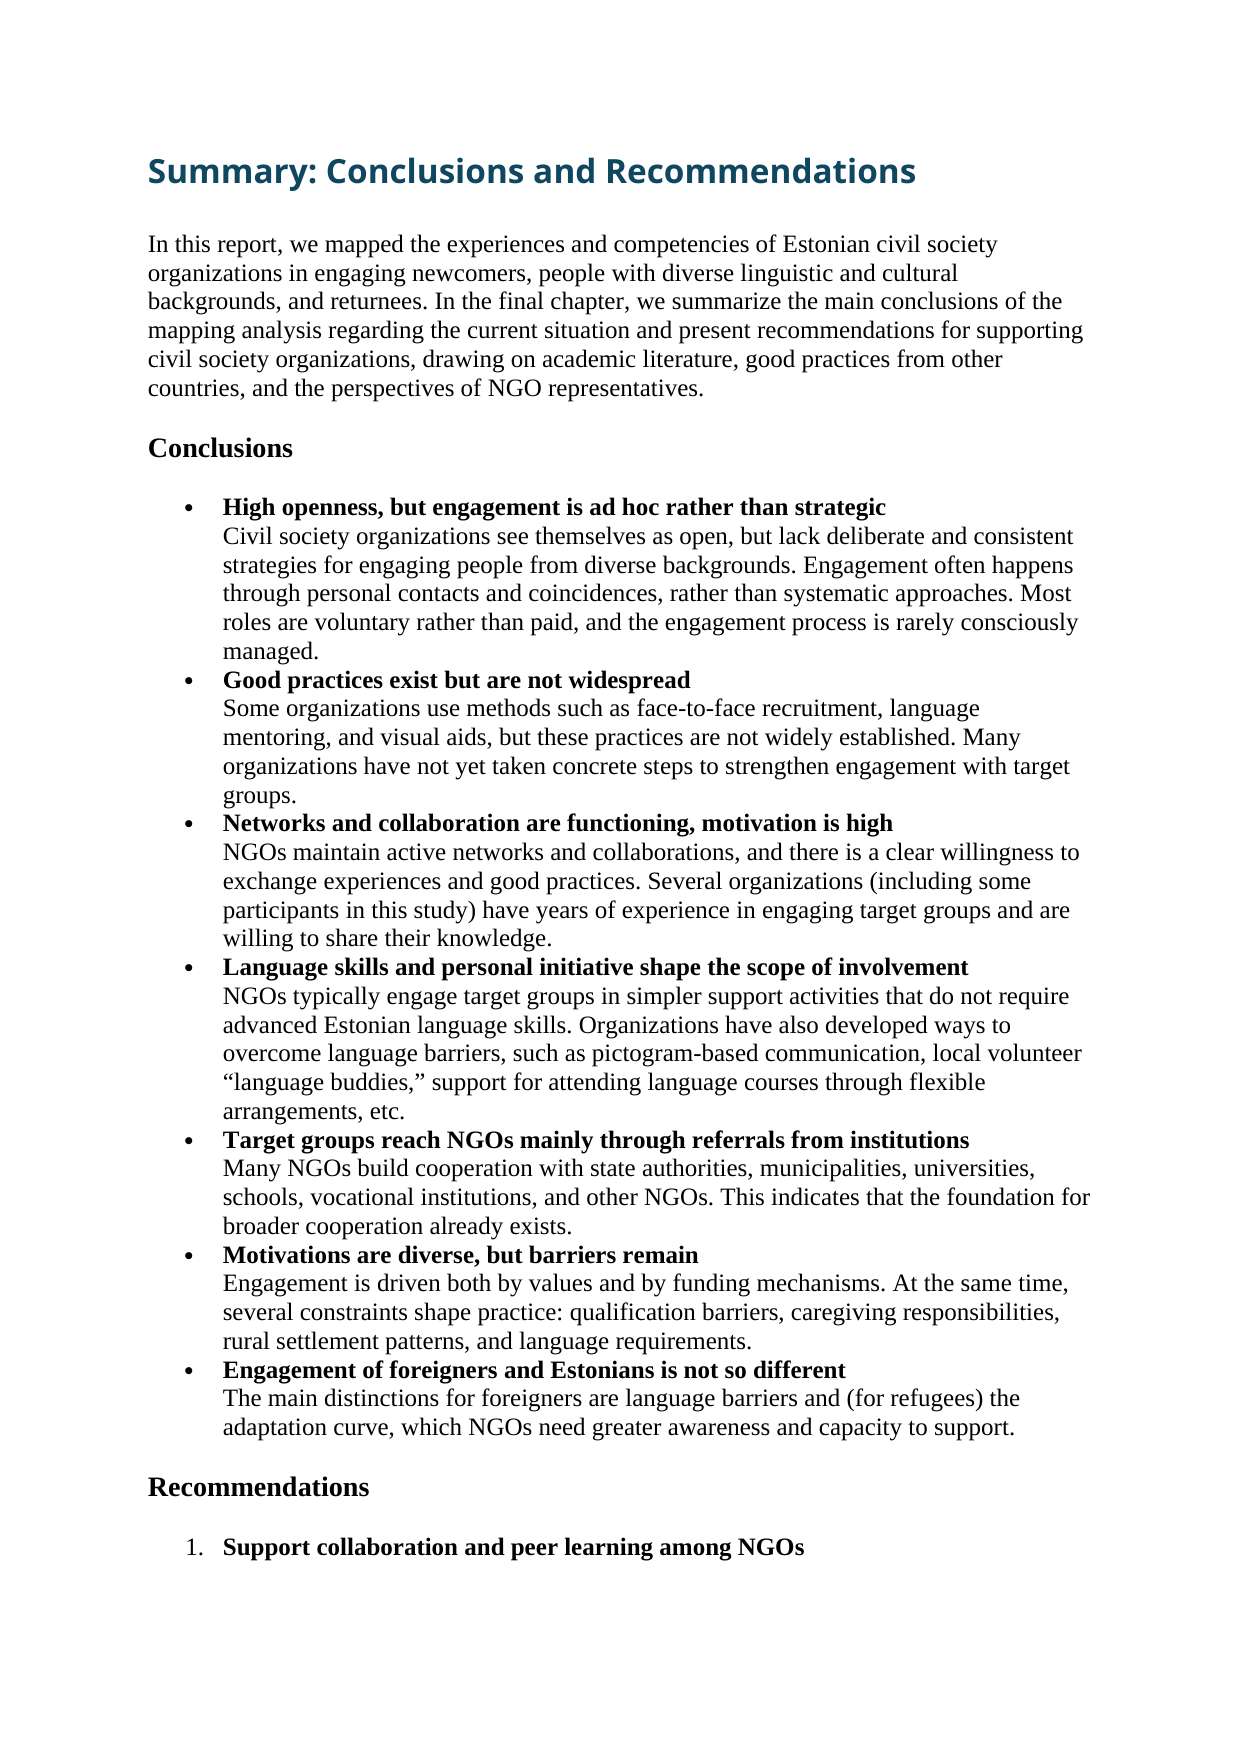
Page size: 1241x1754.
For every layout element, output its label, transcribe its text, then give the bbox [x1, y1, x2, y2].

list Engagement of foreigners and Estonians is not so different The main distinctions for foreigners are language barriers and (for refugees) the adaptation curve, which NGOs need greater awareness and capacity to support. [185, 1355, 1093, 1441]
text Conclusions [148, 431, 1093, 463]
text In this report, we mapped the experiences and competencies of Estonian civil society organizations in engaging newcomers, people with diverse linguistic and cultural backgrounds, and returnees. In the final chapter, we summarize the main conclusions of the mapping analysis regarding the current situation and present recommendations for supporting civil society organizations, drawing on academic literature, good practices from other countries, and the perspectives of NGO representatives. [148, 229, 1093, 401]
list Support collaboration and peer learning among NGOs [185, 1532, 1093, 1560]
list High openness, but engagement is ad hoc rather than strategic Civil society organizations see themselves as open, but lack deliberate and consistent strategies for engaging people from diverse backgrounds. Engagement often happens through personal contacts and coincidences, rather than systematic approaches. Most roles are voluntary rather than paid, and the engagement process is rarely consciously managed. [185, 492, 1093, 665]
subtitle Summary: Conclusions and Recommendations [148, 148, 1093, 193]
list Good practices exist but are not widespread Some organizations use methods such as face-to-face recruitment, language mentoring, and visual aids, but these practices are not widely established. Many organizations have not yet taken concrete steps to strengthen engagement with target groups. [185, 665, 1093, 808]
list Networks and collaboration are functioning, motivation is high NGOs maintain active networks and collaborations, and there is a clear willingness to exchange experiences and good practices. Several organizations (including some participants in this study) have years of experience in engaging target groups and are willing to share their knowledge. [185, 808, 1093, 952]
list Language skills and personal initiative shape the scope of involvement NGOs typically engage target groups in simpler support activities that do not require advanced Estonian language skills. Organizations have also developed ways to overcome language barriers, such as pictogram-based communication, local volunteer “language buddies,” support for attending language courses through flexible arrangements, etc. [185, 952, 1093, 1125]
text Recommendations [148, 1470, 1093, 1502]
list Motivations are diverse, but barriers remain Engagement is driven both by values and by funding mechanisms. At the same time, several constraints shape practice: qualification barriers, caregiving responsibilities, rural settlement patterns, and language requirements. [185, 1240, 1093, 1355]
list Target groups reach NGOs mainly through referrals from institutions Many NGOs build cooperation with state authorities, municipalities, universities, schools, vocational institutions, and other NGOs. This indicates that the foundation for broader cooperation already exists. [185, 1125, 1093, 1240]
